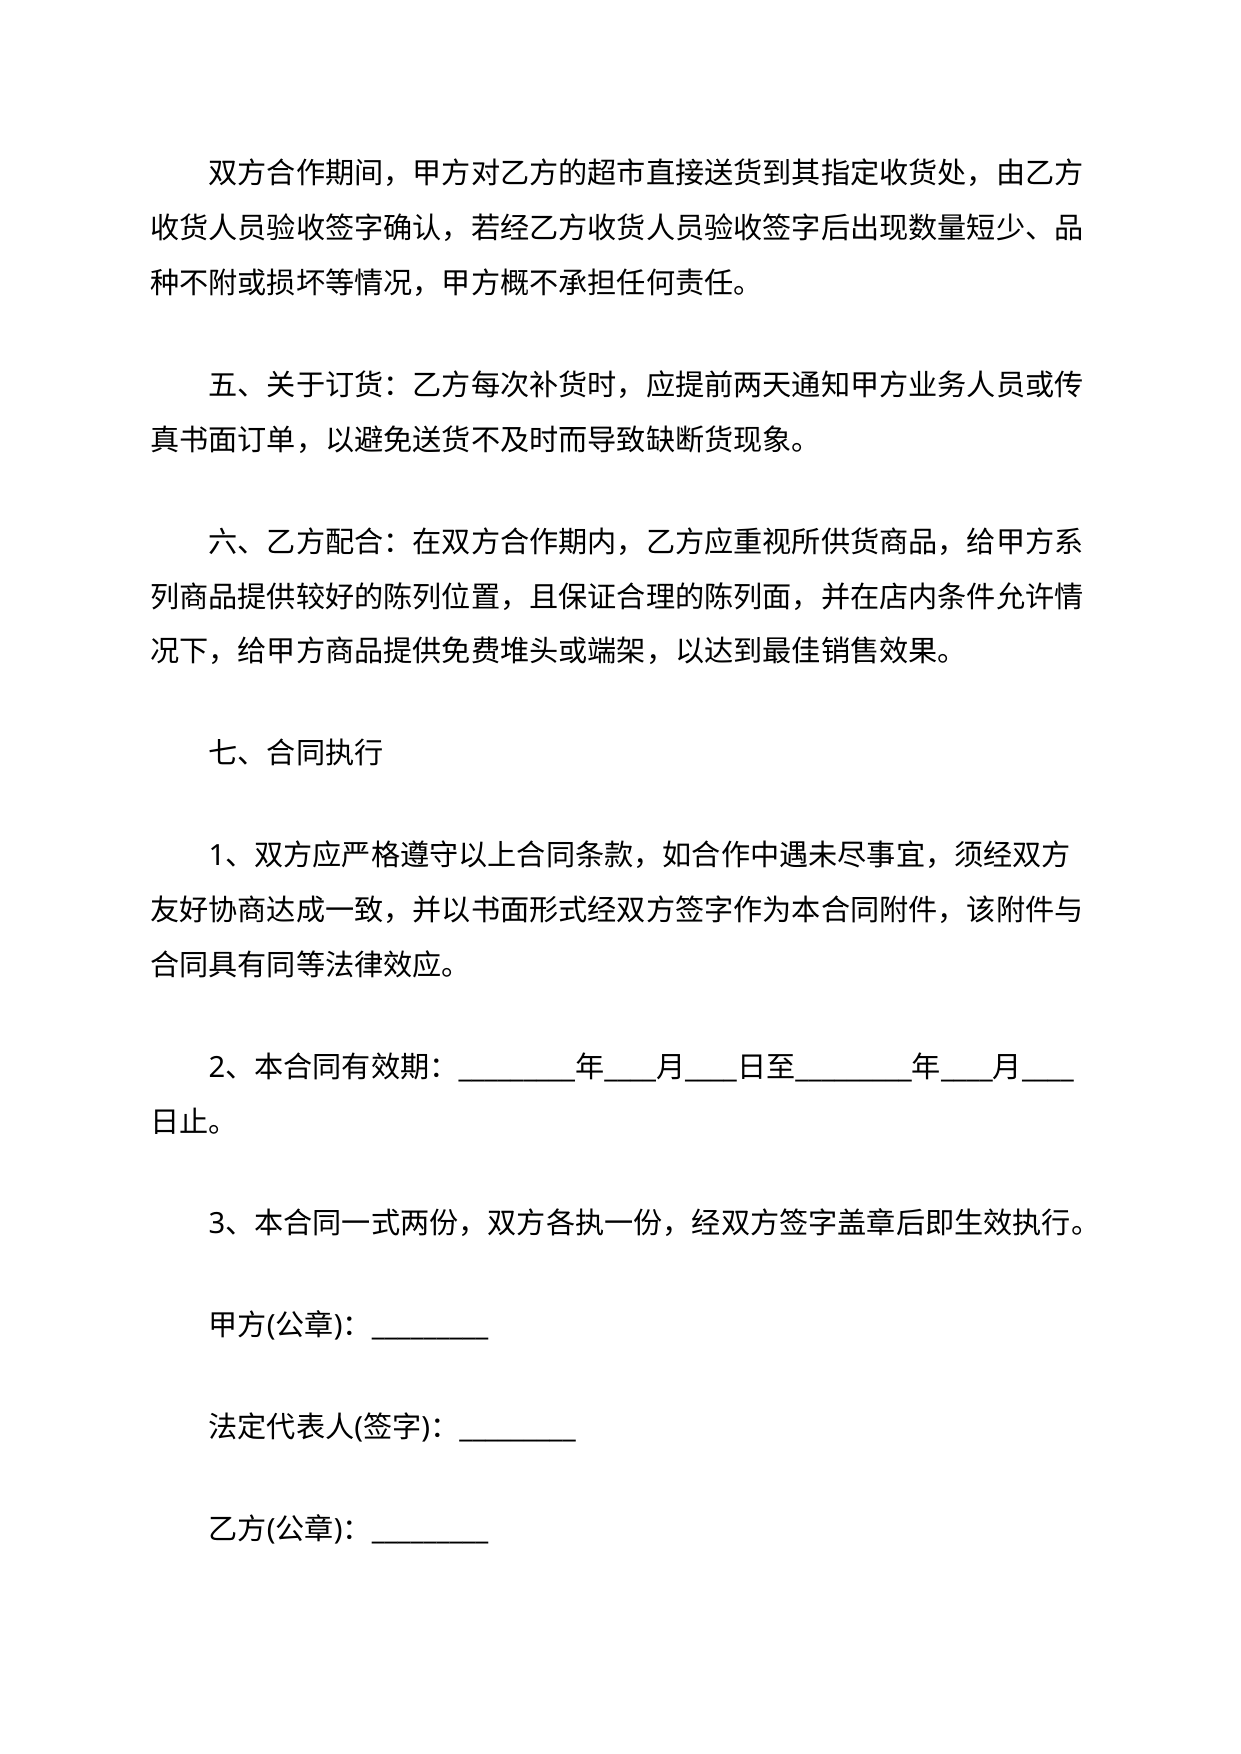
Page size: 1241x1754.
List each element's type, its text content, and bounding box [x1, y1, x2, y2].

text 法定代表人(签字)：_________ [150, 1404, 1090, 1446]
text 3、本合同一式两份，双方各执一份，经双方签字盖章后即生效执行。 [150, 1200, 1090, 1242]
text 五、关于订货：乙方每次补货时，应提前两天通知甲方业务人员或传真书面订单，以避免送货不及时而导致缺断货现象。 [150, 362, 1090, 459]
text 六、乙方配合：在双方合作期内，乙方应重视所供货商品，给甲方系列商品提供较好的陈列位置，且保证合理的陈列面，并在店内条件允许情况下，给甲方商品提供免费堆头或端架，以达到最佳销售效果。 [150, 518, 1090, 670]
text 乙方(公章)：_________ [150, 1506, 1090, 1548]
text 甲方(公章)：_________ [150, 1302, 1090, 1344]
text 1、双方应严格遵守以上合同条款，如合作中遇未尽事宜，须经双方友好协商达成一致，并以书面形式经双方签字作为本合同附件，该附件与合同具有同等法律效应。 [150, 832, 1090, 984]
text 双方合作期间，甲方对乙方的超市直接送货到其指定收货处，由乙方收货人员验收签字确认，若经乙方收货人员验收签字后出现数量短少、品种不附或损坏等情况，甲方概不承担任何责任。 [150, 150, 1090, 302]
text 七、合同执行 [150, 730, 1090, 772]
text 2、本合同有效期：_________年____月____日至_________年____月____日止。 [150, 1043, 1090, 1141]
